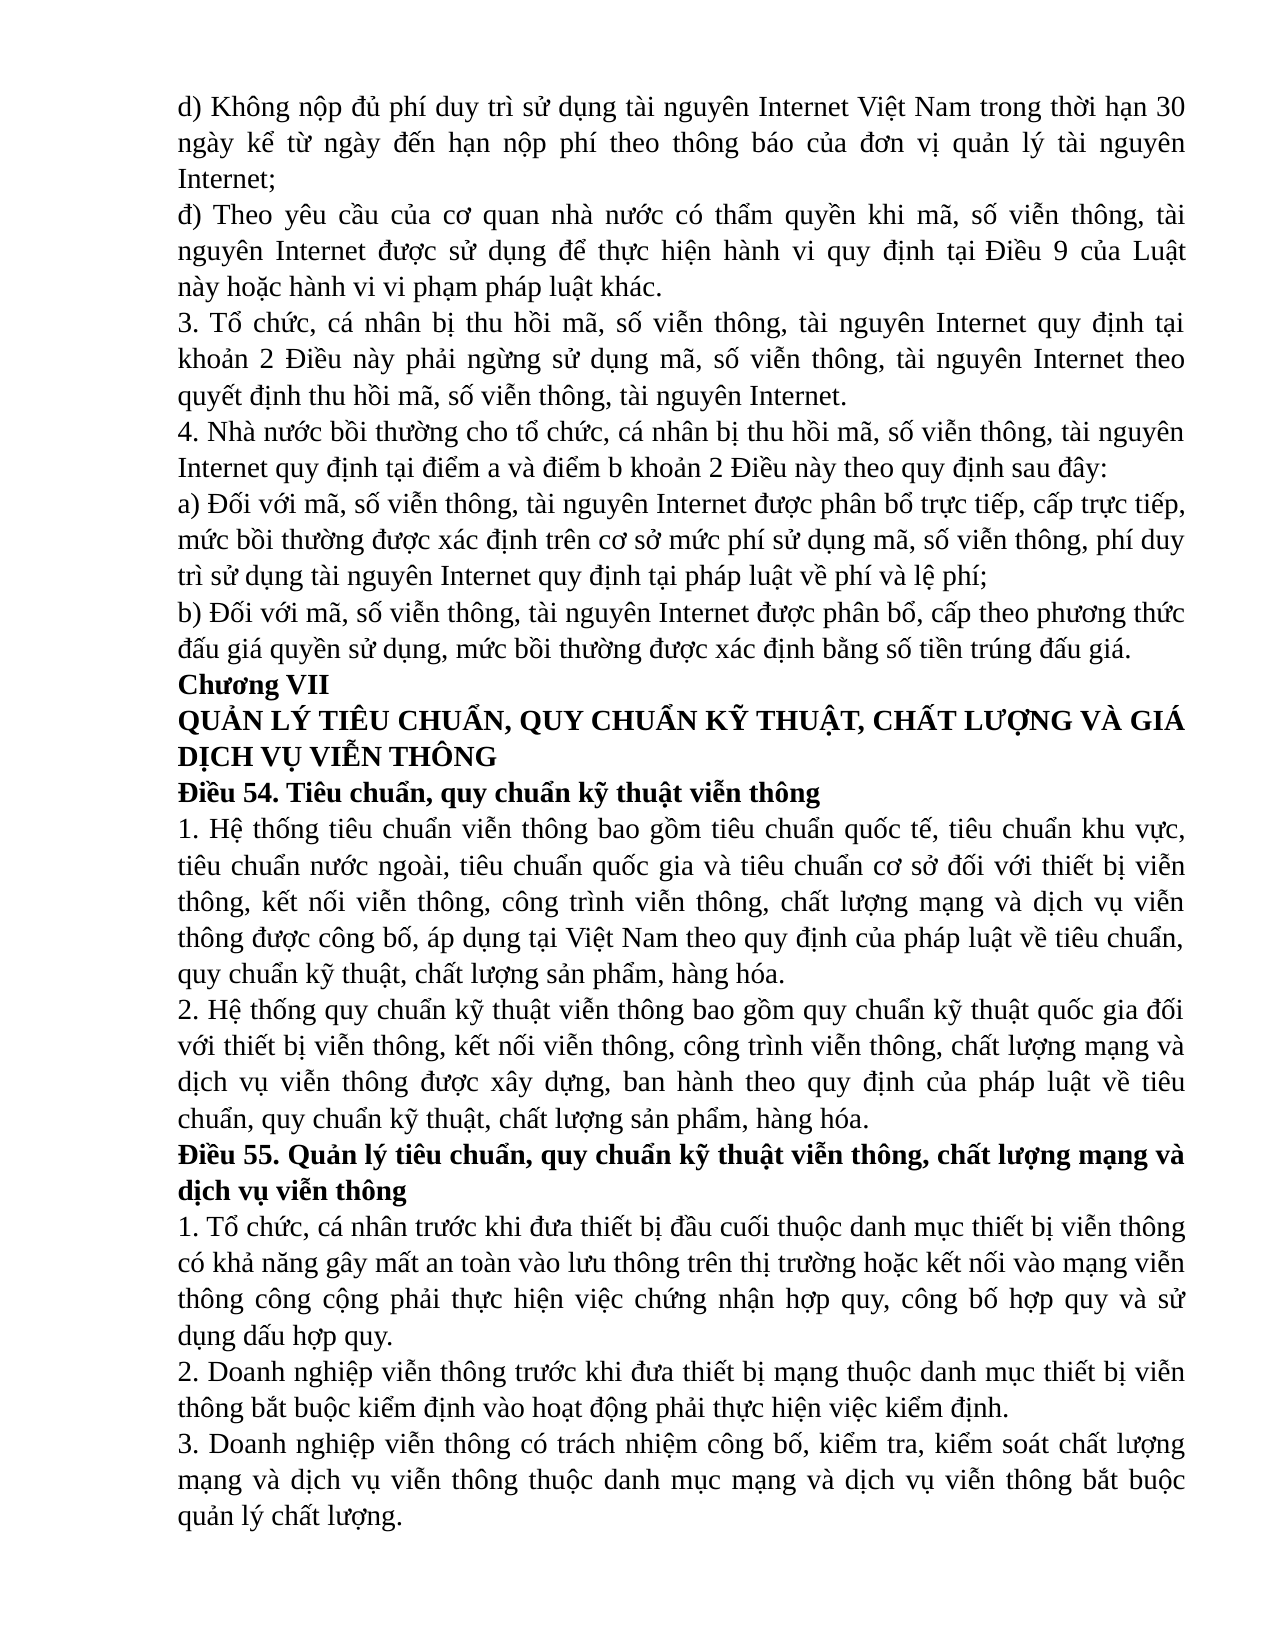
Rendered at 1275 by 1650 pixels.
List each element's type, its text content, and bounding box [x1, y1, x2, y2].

text đ) Theo yêu cầu của cơ quan nhà nước có thẩm quyền khi mã, số viễn thông, tài nguyên Internet được sử dụng để thực hiện hành vi quy định tại Điều 9 của Luật này hoặc hành vi vi phạm pháp luật khác. [177, 197, 1186, 303]
text 2. Hệ thống quy chuẩn kỹ thuật viễn thông bao gồm quy chuẩn kỹ thuật quốc gia đối với thiết bị viễn thông, kết nối viễn thông, công trình viễn thông, chất lượng mạng và dịch vụ viễn thông được xây dựng, ban hành theo quy định của pháp luật về tiêu chuẩn, quy chuẩn kỹ thuật, chất lượng sản phẩm, hàng hóa. [177, 992, 1186, 1134]
text 4. Nhà nước bồi thường cho tổ chức, cá nhân bị thu hồi mã, số viễn thông, tài nguyên Internet quy định tại điểm a và điểm b khoản 2 Điều này theo quy định sau đây: [177, 414, 1186, 484]
text 3. Tổ chức, cá nhân bị thu hồi mã, số viễn thông, tài nguyên Internet quy định tại khoản 2 Điều này phải ngừng sử dụng mã, số viễn thông, tài nguyên Internet theo quyết định thu hồi mã, số viễn thông, tài nguyên Internet. [177, 306, 1186, 411]
text Điều 55. Quản lý tiêu chuẩn, quy chuẩn kỹ thuật viễn thông, chất lượng mạng và dịch vụ viễn thông [177, 1137, 1186, 1207]
text 1. Hệ thống tiêu chuẩn viễn thông bao gồm tiêu chuẩn quốc tế, tiêu chuẩn khu vực, tiêu chuẩn nước ngoài, tiêu chuẩn quốc gia và tiêu chuẩn cơ sở đối với thiết bị viễn thông, kết nối viễn thông, công trình viễn thông, chất lượng mạng và dịch vụ viễn thông được công bố, áp dụng tại Việt Nam theo quy định của pháp luật về tiêu chuẩn, quy chuẩn kỹ thuật, chất lượng sản phẩm, hàng hóa. [177, 812, 1186, 990]
text 2. Doanh nghiệp viễn thông trước khi đưa thiết bị mạng thuộc danh mục thiết bị viễn thông bắt buộc kiểm định vào hoạt động phải thực hiện việc kiểm định. [177, 1354, 1186, 1423]
text d) Không nộp đủ phí duy trì sử dụng tài nguyên Internet Việt Nam trong thời hạn 30 ngày kể từ ngày đến hạn nộp phí theo thông báo của đơn vị quản lý tài nguyên Internet; [177, 89, 1186, 194]
text b) Đối với mã, số viễn thông, tài nguyên Internet được phân bổ, cấp theo phương thức đấu giá quyền sử dụng, mức bồi thường được xác định bằng số tiền trúng đấu giá. [177, 595, 1186, 664]
text 3. Doanh nghiệp viễn thông có trách nhiệm công bố, kiểm tra, kiểm soát chất lượng mạng và dịch vụ viễn thông thuộc danh mục mạng và dịch vụ viễn thông bắt buộc quản lý chất lượng. [177, 1426, 1186, 1532]
text Điều 54. Tiêu chuẩn, quy chuẩn kỹ thuật viễn thông [177, 775, 1186, 809]
text a) Đối với mã, số viễn thông, tài nguyên Internet được phân bổ trực tiếp, cấp trực tiếp, mức bồi thường được xác định trên cơ sở mức phí sử dụng mã, số viễn thông, phí duy trì sử dụng tài nguyên Internet quy định tại pháp luật về phí và lệ phí; [177, 486, 1186, 592]
text Chương VII [177, 667, 1186, 701]
text 1. Tổ chức, cá nhân trước khi đưa thiết bị đầu cuối thuộc danh mục thiết bị viễn thông có khả năng gây mất an toàn vào lưu thông trên thị trường hoặc kết nối vào mạng viễn thông công cộng phải thực hiện việc chứng nhận hợp quy, công bố hợp quy và sử dụng dấu hợp quy. [177, 1209, 1186, 1351]
text QUẢN LÝ TIÊU CHUẨN, QUY CHUẨN KỸ THUẬT, CHẤT LƯỢNG VÀ GIÁ DỊCH VỤ VIỄN THÔNG [177, 703, 1186, 773]
